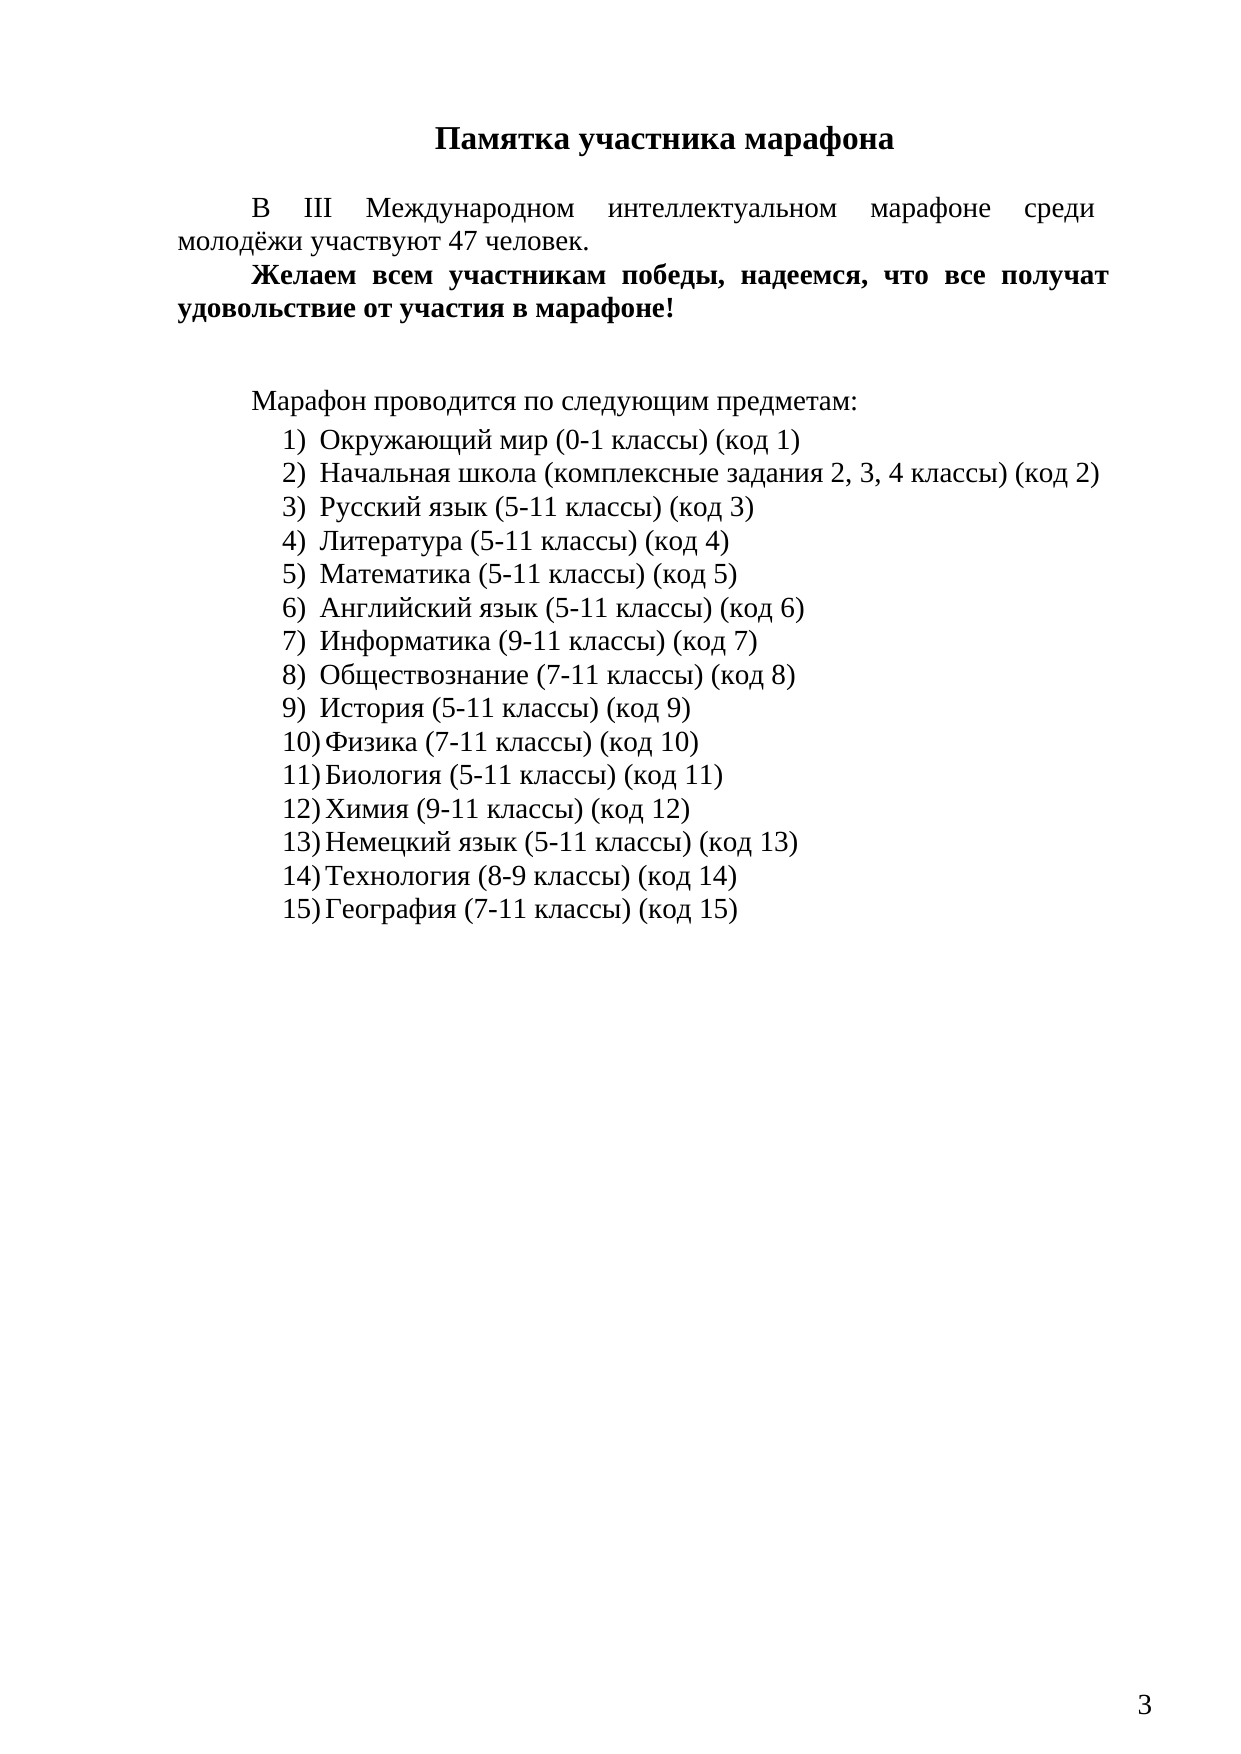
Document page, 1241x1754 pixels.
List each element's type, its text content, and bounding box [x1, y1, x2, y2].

list Математика (5-11 классы) (код 5) [282, 556, 1152, 590]
list Немецкий язык (5-11 классы) (код 13) [282, 824, 1152, 858]
list Русский язык (5-11 классы) (код 3) [282, 489, 1152, 523]
list Химия (9-11 классы) (код 12) [282, 791, 1152, 824]
text Памятка участника марафона [177, 118, 1152, 156]
list Окружающий мир (0-1 классы) (код 1) [282, 422, 1152, 456]
list География (7-11 классы) (код 15) [282, 892, 1152, 925]
list Марафон проводится по следующим предметам: [177, 383, 1152, 417]
list История (5-11 классы) (код 9) [282, 690, 1152, 724]
list Технология (8-9 классы) (код 14) [282, 858, 1152, 892]
list Английский язык (5-11 классы) (код 6) [282, 590, 1152, 623]
list Начальная школа (комплексные задания 2, 3, 4 классы) (код 2) [282, 456, 1152, 489]
list Обществознание (7-11 классы) (код 8) [282, 657, 1152, 690]
list Литература (5-11 классы) (код 4) [282, 523, 1152, 556]
list Желаем всем участникам победы, надеемся, что все получат удовольствие от участия в марафоне! [177, 257, 1110, 324]
list Физика (7-11 классы) (код 10) [282, 724, 1152, 757]
list Информатика (9-11 классы) (код 7) [282, 623, 1152, 657]
text В III Международном интеллектуальном марафоне среди молодёжи участвуют 47 человек. [177, 190, 1095, 257]
list Биология (5-11 классы) (код 11) [282, 757, 1152, 791]
